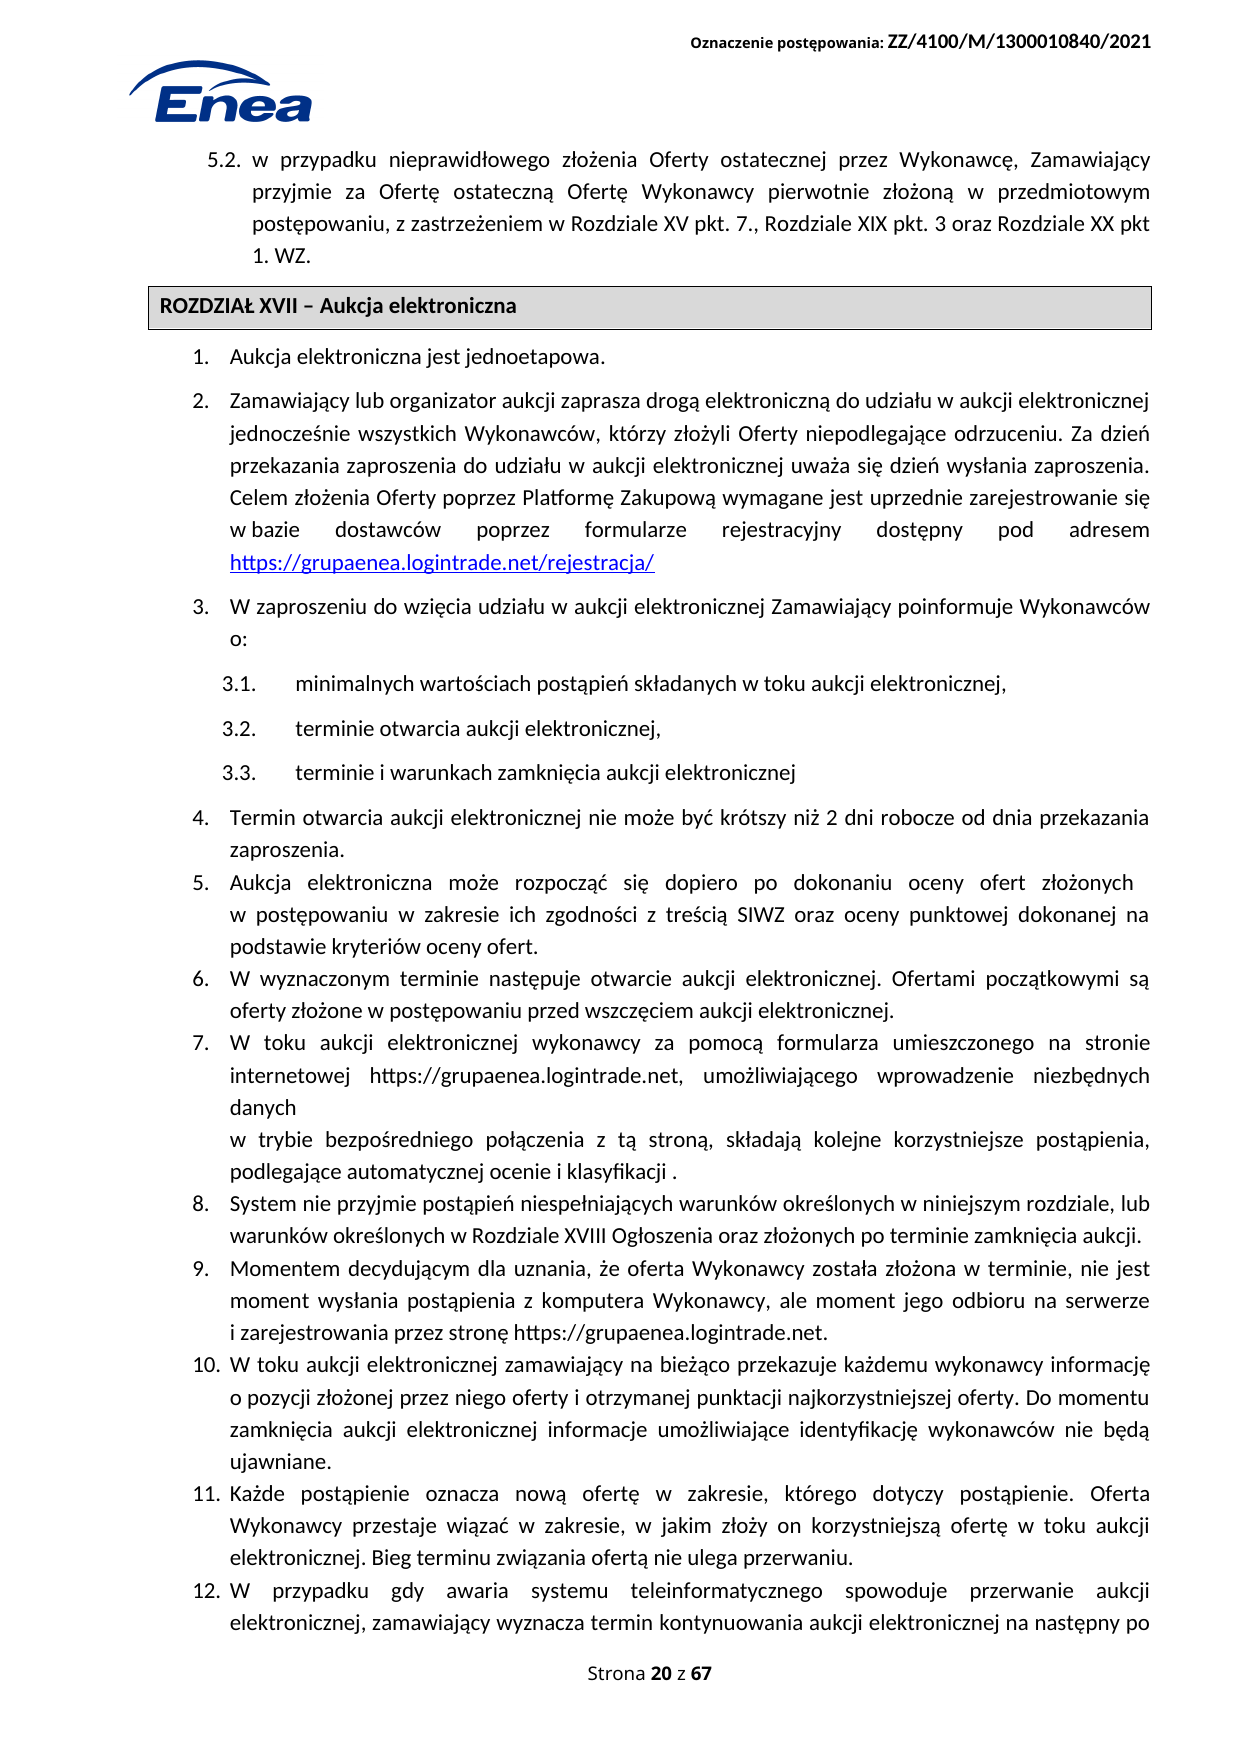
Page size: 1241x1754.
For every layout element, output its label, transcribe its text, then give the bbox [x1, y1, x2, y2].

list W toku aukcji elektronicznej wykonawcy za pomocą formularza umieszczonego na stronie internetowej https://grupaenea.logintrade.net, umożliwiającego wprowadzenie niezbędnych danych w trybie bezpośredniego połączenia z tą stroną, składają kolejne korzystniejsze postąpienia, podlegające automatycznej ocenie i klasyfikacji . [192, 1028, 1152, 1185]
list Aukcja elektroniczna może rozpocząć się dopiero po dokonaniu oceny ofert złożonych w postępowaniu w zakresie ich zgodności z treścią SIWZ oraz oceny punktowej dokonanej na podstawie kryteriów oceny ofert. [192, 868, 1152, 960]
list Zamawiający lub organizator aukcji zaprasza drogą elektroniczną do udziału w aukcji elektronicznej jednocześnie wszystkich Wykonawców, którzy złożyli Oferty niepodlegające odrzuceniu. Za dzień przekazania zaproszenia do udziału w aukcji elektronicznej uważa się dzień wysłania zaproszenia. Celem złożenia Oferty poprzez Platformę Zakupową wymagane jest uprzednie zarejestrowanie się w bazie dostawców poprzez formularze rejestracyjny dostępny pod adresem https://grupaenea.logintrade.net/rejestracja/ [192, 387, 1152, 576]
list Każde postąpienie oznacza nową ofertę w zakresie, którego dotyczy postąpienie. Oferta Wykonawcy przestaje wiązać w zakresie, w jakim złoży on korzystniejszą ofertę w toku aukcji elektronicznej. Bieg terminu związania ofertą nie ulega przerwaniu. [192, 1479, 1152, 1572]
picture [117, 50, 324, 124]
list Momentem decydującym dla uznania, że oferta Wykonawcy została złożona w terminie, nie jest moment wysłania postąpienia z komputera Wykonawcy, ale moment jego odbioru na serwerze i zarejestrowania przez stronę https://grupaenea.logintrade.net. [192, 1254, 1152, 1346]
list W wyznaczonym terminie następuje otwarcie aukcji elektronicznej. Ofertami początkowymi są oferty złożone w postępowaniu przed wszczęciem aukcji elektronicznej. [192, 964, 1152, 1024]
list terminie otwarcia aukcji elektronicznej, [222, 714, 1152, 742]
table_header ROZDZIAŁ XVII – Aukcja elektroniczna [149, 287, 1151, 328]
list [192, 1576, 1152, 1636]
list minimalnych wartościach postąpień składanych w toku aukcji elektronicznej, [222, 669, 1152, 697]
list System nie przyjmie postąpień niespełniających warunków określonych w niniejszym rozdziale, lub warunków określonych w Rozdziale XVIII Ogłoszenia oraz złożonych po terminie zamknięcia aukcji. [192, 1189, 1152, 1250]
list w przypadku nieprawidłowego złożenia Oferty ostatecznej przez Wykonawcę, Zamawiający przyjmie za Ofertę ostateczną Ofertę Wykonawcy pierwotnie złożoną w przedmiotowym postępowaniu, z zastrzeżeniem w Rozdziale XV pkt. 7., Rozdziale XIX pkt. 3 oraz Rozdziale XX pkt 1. WZ. [207, 145, 1152, 269]
list terminie i warunkach zamknięcia aukcji elektronicznej [222, 758, 1152, 787]
list W zaproszeniu do wzięcia udziału w aukcji elektronicznej Zamawiający poinformuje Wykonawców o: [192, 592, 1152, 652]
list Termin otwarcia aukcji elektronicznej nie może być krótszy niż 2 dni robocze od dnia przekazania zaproszenia. [192, 803, 1152, 863]
list Aukcja elektroniczna jest jednoetapowa. [192, 342, 1152, 370]
list W toku aukcji elektronicznej zamawiający na bieżąco przekazuje każdemu wykonawcy informację o pozycji złożonej przez niego oferty i otrzymanej punktacji najkorzystniejszej oferty. Do momentu zamknięcia aukcji elektronicznej informacje umożliwiające identyfikację wykonawców nie będą ujawniane. [192, 1350, 1152, 1475]
